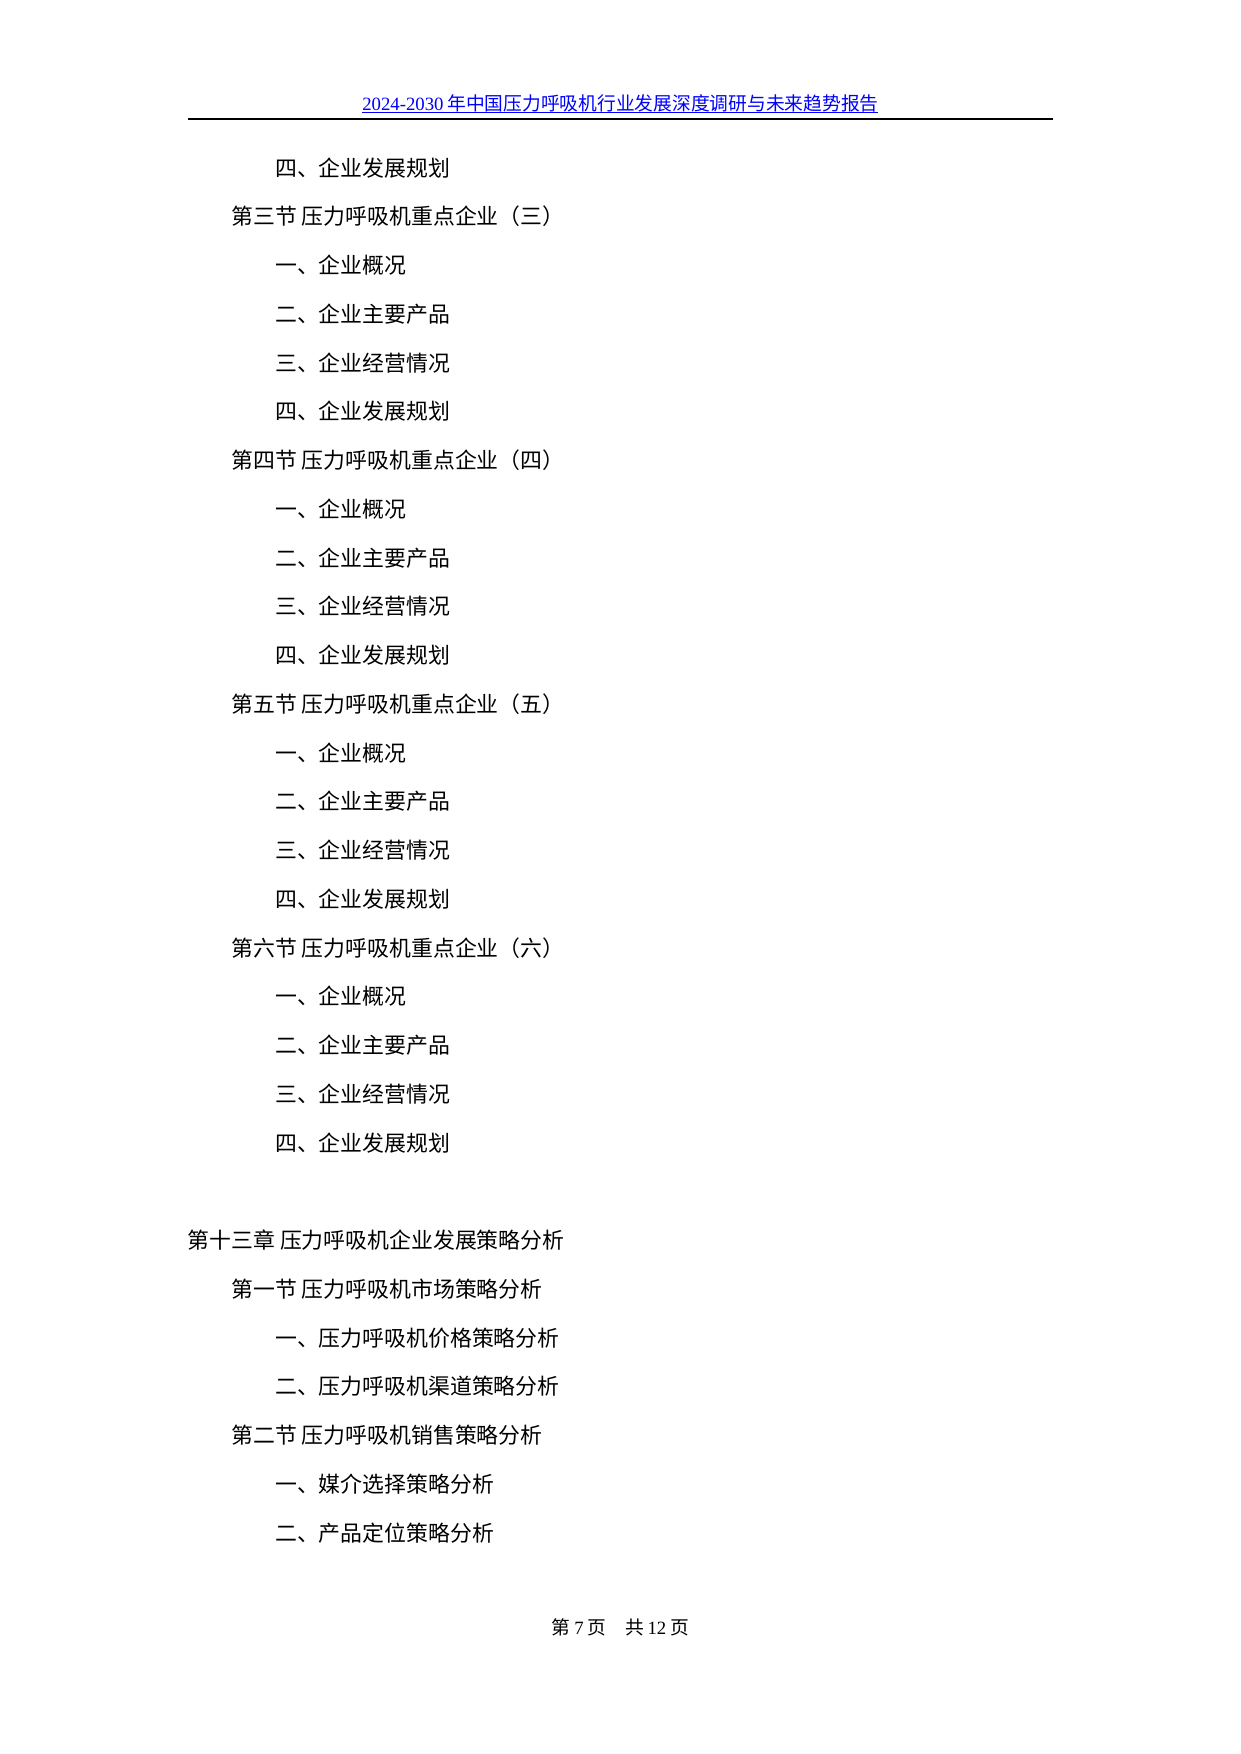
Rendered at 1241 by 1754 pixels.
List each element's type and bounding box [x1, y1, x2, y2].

text [187, 150, 1053, 1548]
